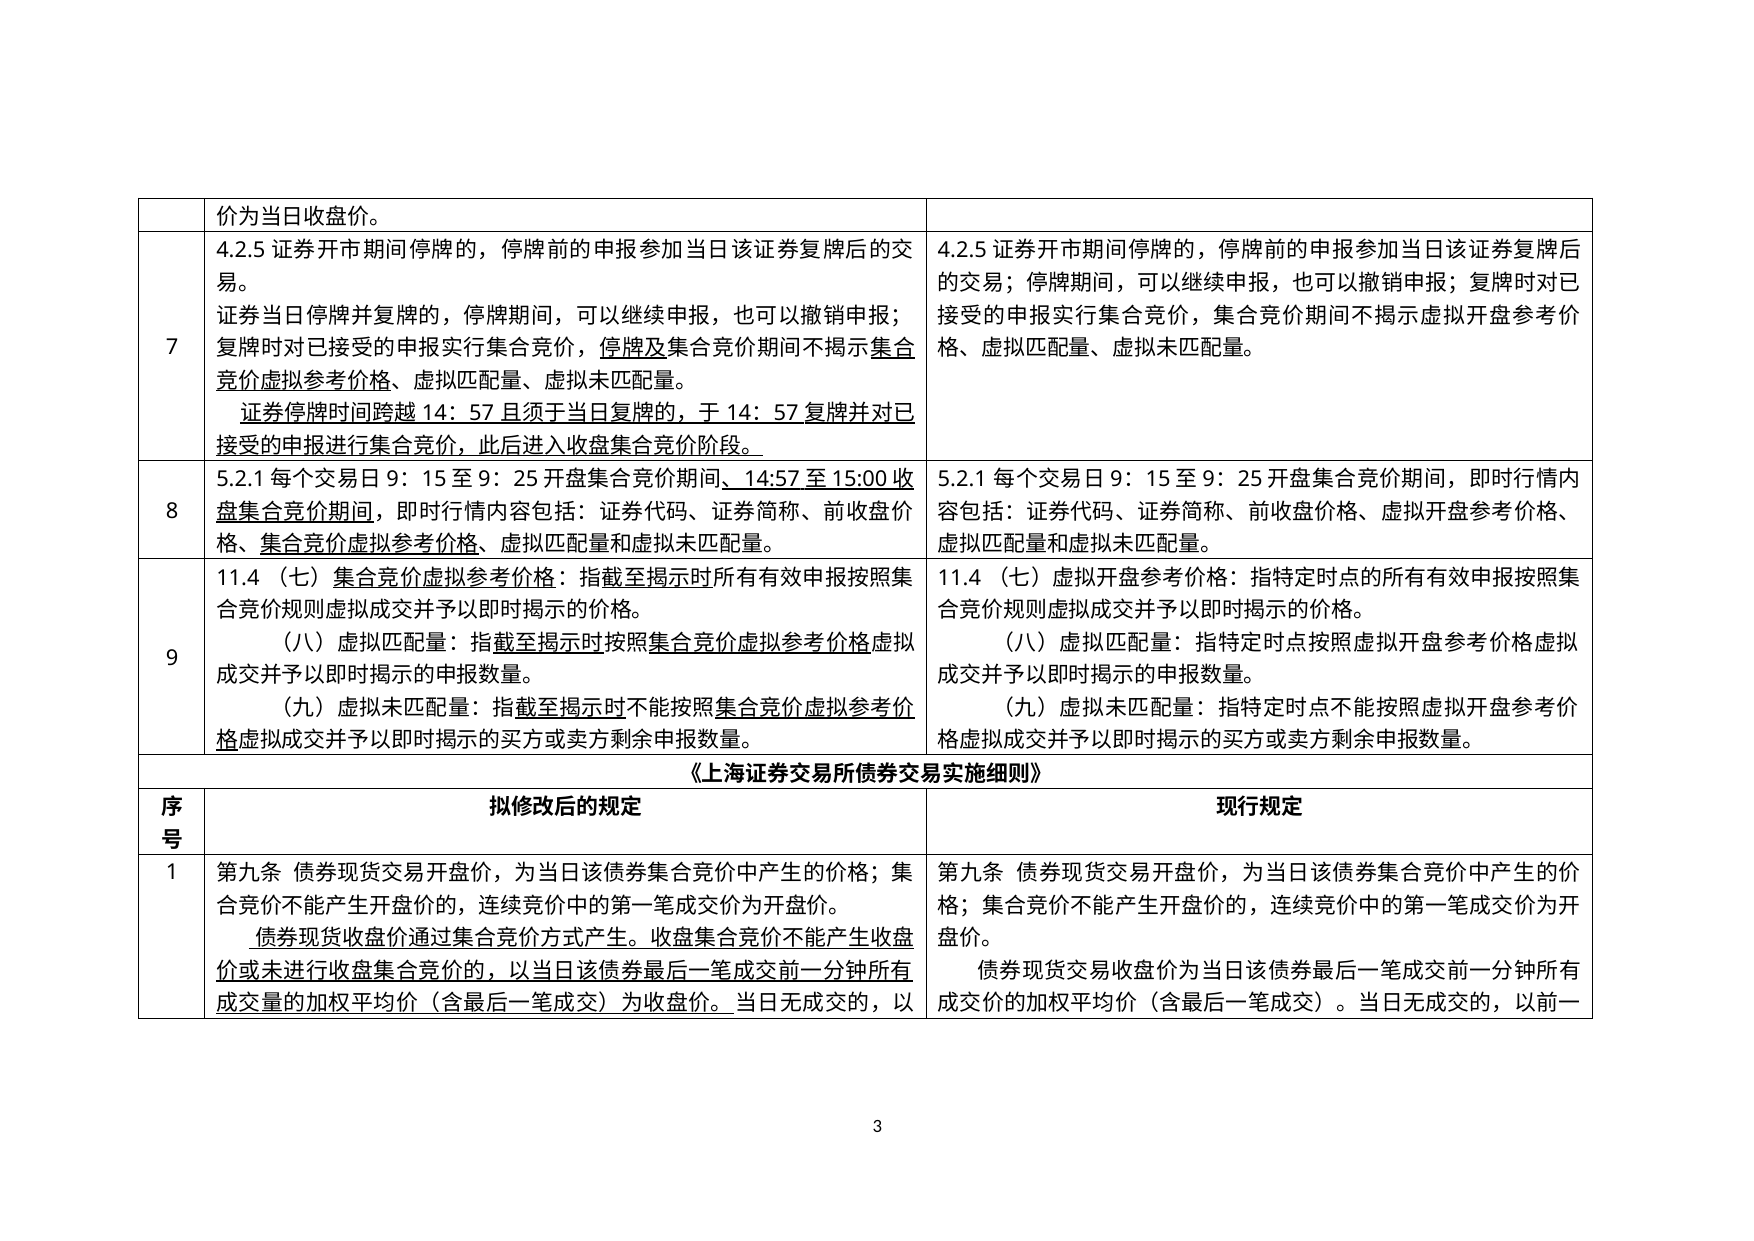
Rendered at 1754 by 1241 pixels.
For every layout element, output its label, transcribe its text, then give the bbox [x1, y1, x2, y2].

table_cell 9 [139, 559, 204, 754]
table_cell 11.4 （七）集合竞价虚拟参考价格：指截至揭示时所有有效申报按照集合竞价规则虚拟成交并予以即时揭示的价格。 （八）虚拟匹配量：指截至揭示时按照集合竞价虚拟参考价格虚拟成交并予以即时揭示的申报数量。 （九）虚拟未匹配量：指截至揭示时不能按照集合竞价虚拟参考价格虚拟成交并予以即时揭示的买方或卖方剩余申报数量。 [205, 559, 926, 754]
table_cell 拟修改后的规定 [205, 789, 926, 854]
table_cell 证券开市期间停牌的，停牌前的申报参加当日该证券复牌后的交易。 证券当日停牌并复牌的，停牌期间，可以继续申报，也可以撤销申报；复牌时对已接受的申报实行集合竞价，停牌及集合竞价期间不揭示集合竞价虚拟参考价格、虚拟匹配量、虚拟未匹配量。 证券停牌时间跨越 14：57 且须于当日复牌的，于 14：57 复牌并对已接受的申报进行集合竞价，此后进入收盘集合竞价阶段。 [205, 232, 926, 460]
table_cell 1 [139, 855, 204, 1017]
table_cell 11.4 （七）虚拟开盘参考价格：指特定时点的所有有效申报按照集合竞价规则虚拟成交并予以即时揭示的价格。 （八）虚拟匹配量：指特定时点按照虚拟开盘参考价格虚拟成交并予以即时揭示的申报数量。 （九）虚拟未匹配量：指特定时点不能按照虚拟开盘参考价格虚拟成交并予以即时揭示的买方或卖方剩余申报数量。 [927, 559, 1592, 754]
table_cell 序号 [139, 789, 204, 854]
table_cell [205, 199, 926, 231]
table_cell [927, 199, 1592, 231]
table_cell 6 [139, 199, 204, 231]
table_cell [205, 855, 926, 1017]
table_cell 现行规定 [927, 789, 1592, 854]
table_cell 证券开市期间停牌的，停牌前的申报参加当日该证券复牌后的交易；停牌期间，可以继续申报，也可以撤销申报；复牌时对已接受的申报实行集合竞价，集合竞价期间不揭示虚拟开盘参考价格、虚拟匹配量、虚拟未匹配量。 [927, 232, 1592, 460]
table_cell 7 [139, 232, 204, 460]
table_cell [927, 855, 1592, 1017]
table_cell 每个交易日9：15至9：25开盘集合竞价期间、14:57至15:00收盘集合竞价期间，即时行情内容包括：证券代码、证券简称、前收盘价格、集合竞价虚拟参考价格、虚拟匹配量和虚拟未匹配量。 [205, 461, 926, 558]
table_cell 每个交易日9：15至9：25开盘集合竞价期间，即时行情内容包括：证券代码、证券简称、前收盘价格、虚拟开盘参考价格、虚拟匹配量和虚拟未匹配量。 [927, 461, 1592, 558]
table_cell 《上海证券交易所债券交易实施细则》 [139, 755, 1592, 788]
table_cell 8 [139, 461, 204, 558]
